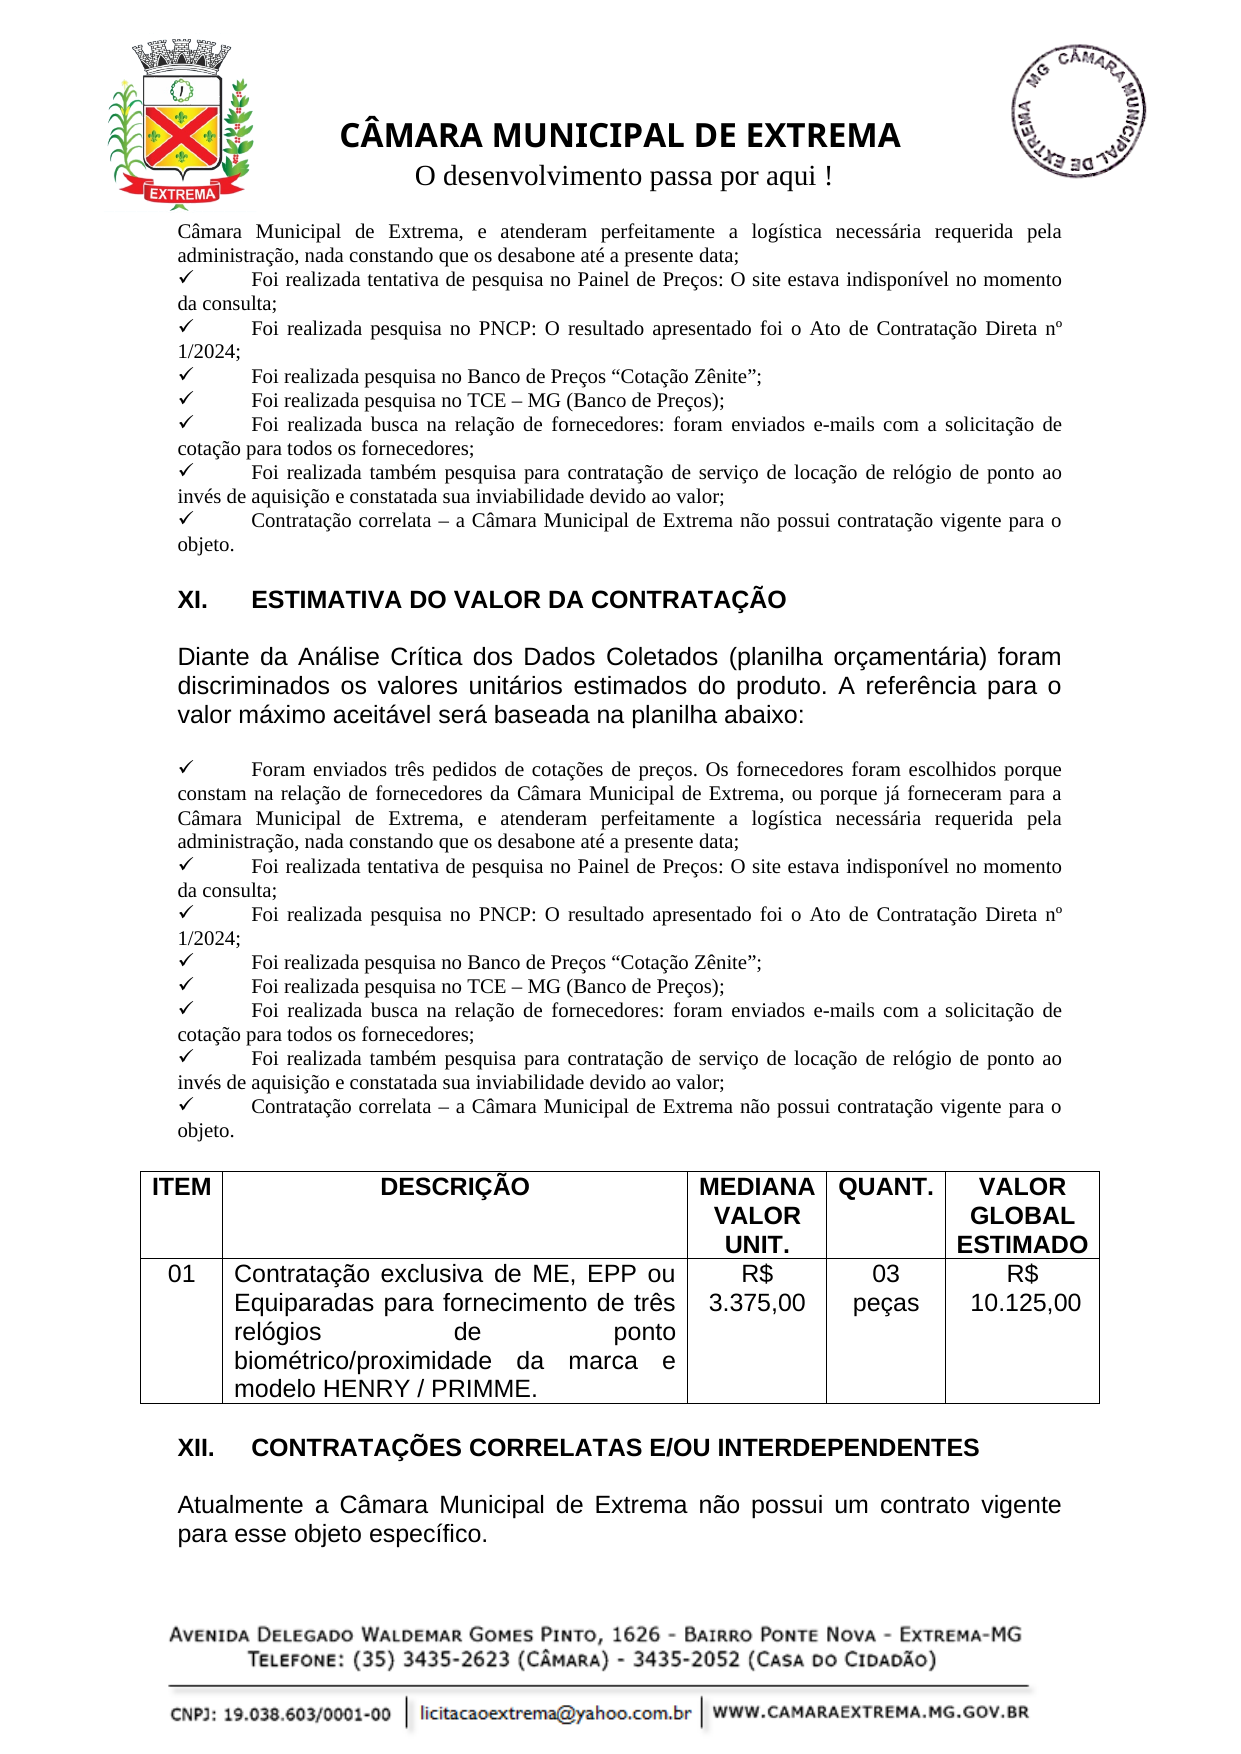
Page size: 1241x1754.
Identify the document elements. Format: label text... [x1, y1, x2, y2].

list Foi realizada pesquisa no Banco de Preços “Cotação Zênite”; [177, 950, 1063, 974]
text Atualmente a Câmara Municipal de Extrema não possui um contrato vigente para esse objeto específico. [177, 1490, 1063, 1548]
table_header DESCRIÇÃO [223, 1172, 687, 1258]
list Foi realizada pesquisa no Banco de Preços “Cotação Zênite”; [177, 363, 1063, 388]
list Foi realizada pesquisa no TCE – MG (Banco de Preços); [177, 974, 1063, 998]
list Foi realizada também pesquisa para contratação de serviço de locação de relógio de ponto ao invés de aquisição e constatada sua inviabilidade devido ao valor; [177, 1046, 1063, 1094]
picture [103, 33, 257, 216]
list Foi realizada busca na relação de fornecedores: foram enviados e-mails com a solicitação de cotação para todos os fornecedores; [177, 998, 1063, 1046]
list Foi realizada também pesquisa para contratação de serviço de locação de relógio de ponto ao invés de aquisição e constatada sua inviabilidade devido ao valor; [177, 460, 1063, 508]
table_cell 01 [141, 1259, 222, 1403]
list Foi realizada tentativa de pesquisa no Painel de Preços: O site estava indisponível no momento da consulta; [177, 267, 1063, 315]
table_header MEDIANA VALOR UNIT. [688, 1172, 826, 1258]
table_cell R$ 10.125,00 [946, 1259, 1099, 1403]
picture [1005, 34, 1154, 193]
text XII. CONTRATAÇÕES CORRELATAS E/OU INTERDEPENDENTES [177, 1433, 1063, 1462]
table_header VALOR GLOBAL ESTIMADO [946, 1172, 1099, 1258]
list Foi realizada pesquisa no TCE – MG (Banco de Preços); [177, 388, 1063, 412]
text Diante da Análise Crítica dos Dados Coletados (planilha orçamentária) foram discriminados os valores unitários estimados do produto. A referência para o valor máximo aceitável será baseada na planilha abaixo: [177, 642, 1063, 728]
table_header QUANT. [827, 1172, 945, 1258]
table_cell 03 peças [827, 1259, 945, 1403]
list Foi realizada pesquisa no PNCP: O resultado apresentado foi o Ato de Contratação Direta nº 1/2024; [177, 902, 1063, 950]
table_cell R$ 3.375,00 [688, 1259, 826, 1403]
list Foi realizada busca na relação de fornecedores: foram enviados e-mails com a solicitação de cotação para todos os fornecedores; [177, 412, 1063, 460]
list Foi realizada pesquisa no PNCP: O resultado apresentado foi o Ato de Contratação Direta nº 1/2024; [177, 315, 1063, 363]
list Foi realizada tentativa de pesquisa no Painel de Preços: O site estava indisponível no momento da consulta; [177, 853, 1063, 902]
table_cell Contratação exclusiva de ME, EPP ou Equiparadas para fornecimento de três relógios de ponto biométrico/proximidade da marca e modelo HENRY / PRIMME. [223, 1259, 687, 1403]
picture [0, 1598, 1240, 1754]
list Contratação correlata – a Câmara Municipal de Extrema não possui contratação vigente para o objeto. [177, 1094, 1063, 1142]
text XI. ESTIMATIVA DO VALOR DA CONTRATAÇÃO [177, 585, 1063, 613]
list Contratação correlata – a Câmara Municipal de Extrema não possui contratação vigente para o objeto. [177, 508, 1063, 556]
table_header ITEM [141, 1172, 222, 1258]
